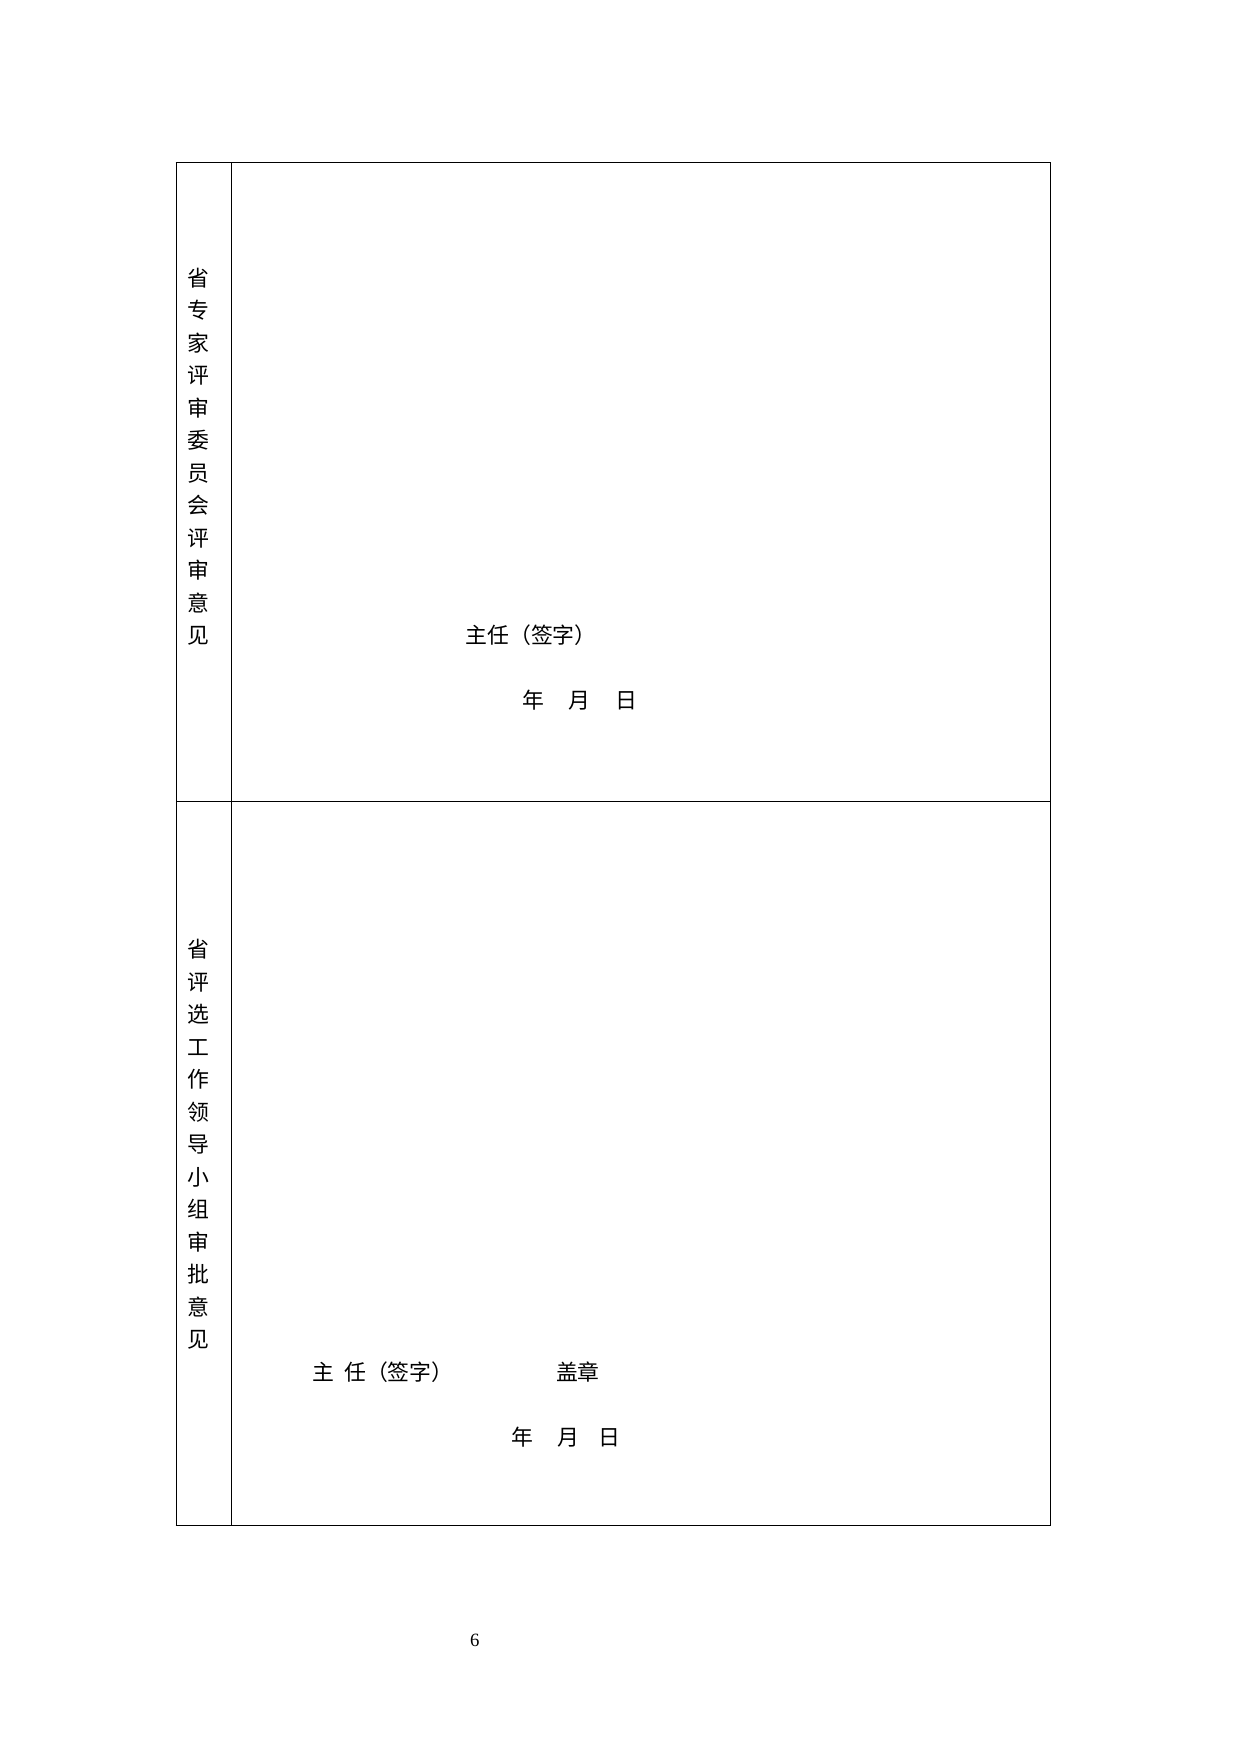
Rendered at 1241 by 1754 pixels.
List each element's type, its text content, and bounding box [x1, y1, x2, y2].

table_cell 主 任（签字） 盖章 年 月 日 [232, 802, 1050, 1524]
table_cell 主任（签字） 年 月 日 [232, 163, 1050, 801]
table_cell 省 评 选 工 作 领 导 小 组 审 批 意见 [177, 802, 231, 1524]
table_cell 省专家评审委员会评审意 见 [177, 163, 231, 801]
